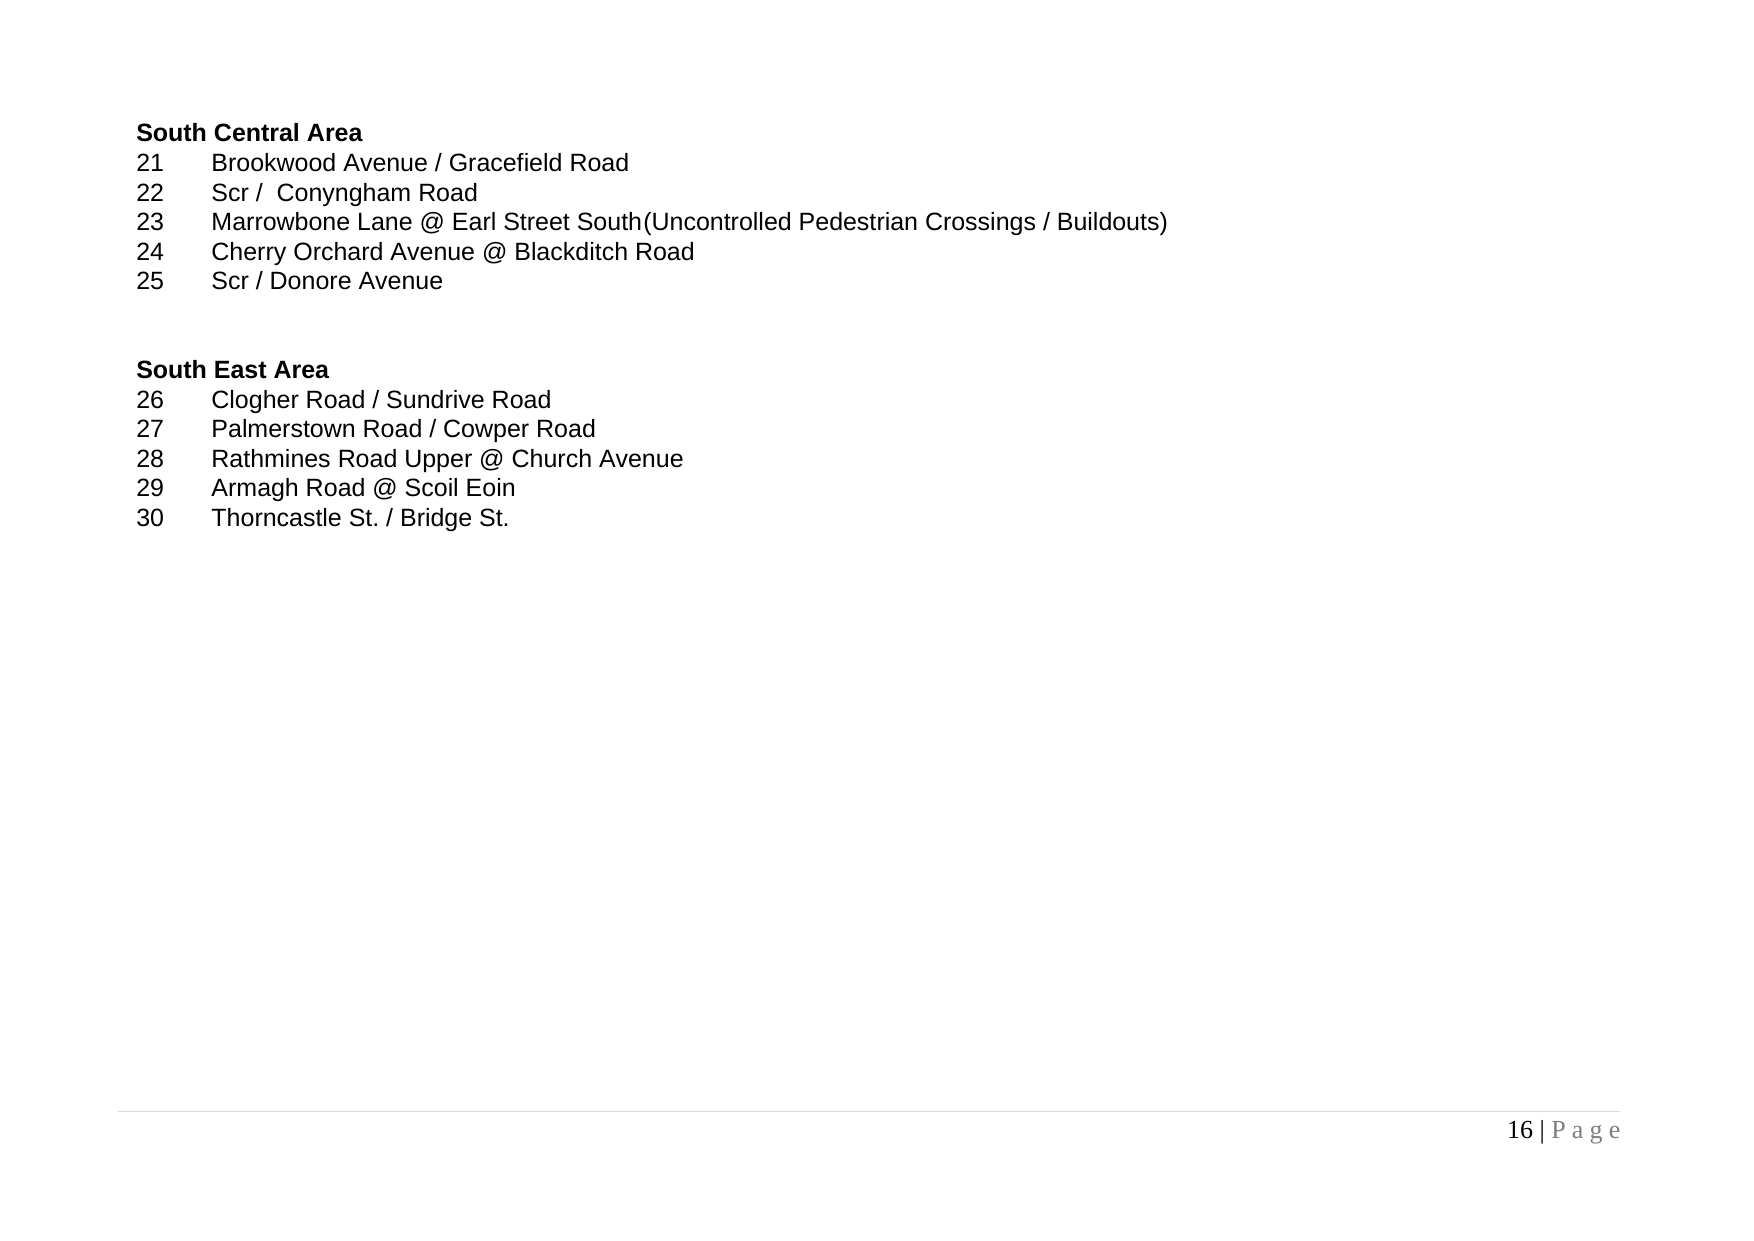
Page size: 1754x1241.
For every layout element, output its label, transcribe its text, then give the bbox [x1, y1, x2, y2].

list 25 Scr / Donore Avenue [136, 266, 1620, 296]
list South East Area [136, 355, 1620, 384]
list 26 Clogher Road / Sundrive Road [136, 384, 1620, 414]
list 27 Palmerstown Road / Cowper Road [136, 414, 1620, 443]
list 24 Cherry Orchard Avenue @ Blackditch Road [136, 236, 1620, 266]
list South Central Area [136, 118, 1620, 148]
list 22 Scr / Conyngham Road [136, 177, 1620, 207]
list 23 Marrowbone Lane @ Earl Street South (Uncontrolled Pedestrian Crossings / Buildouts) [136, 207, 1620, 236]
list 30 Thorncastle St. / Bridge St. [136, 503, 1620, 532]
list 21 Brookwood Avenue / Gracefield Road [136, 148, 1620, 177]
list 29 Armagh Road @ Scoil Eoin [136, 473, 1620, 503]
list 28 Rathmines Road Upper @ Church Avenue [136, 443, 1620, 473]
